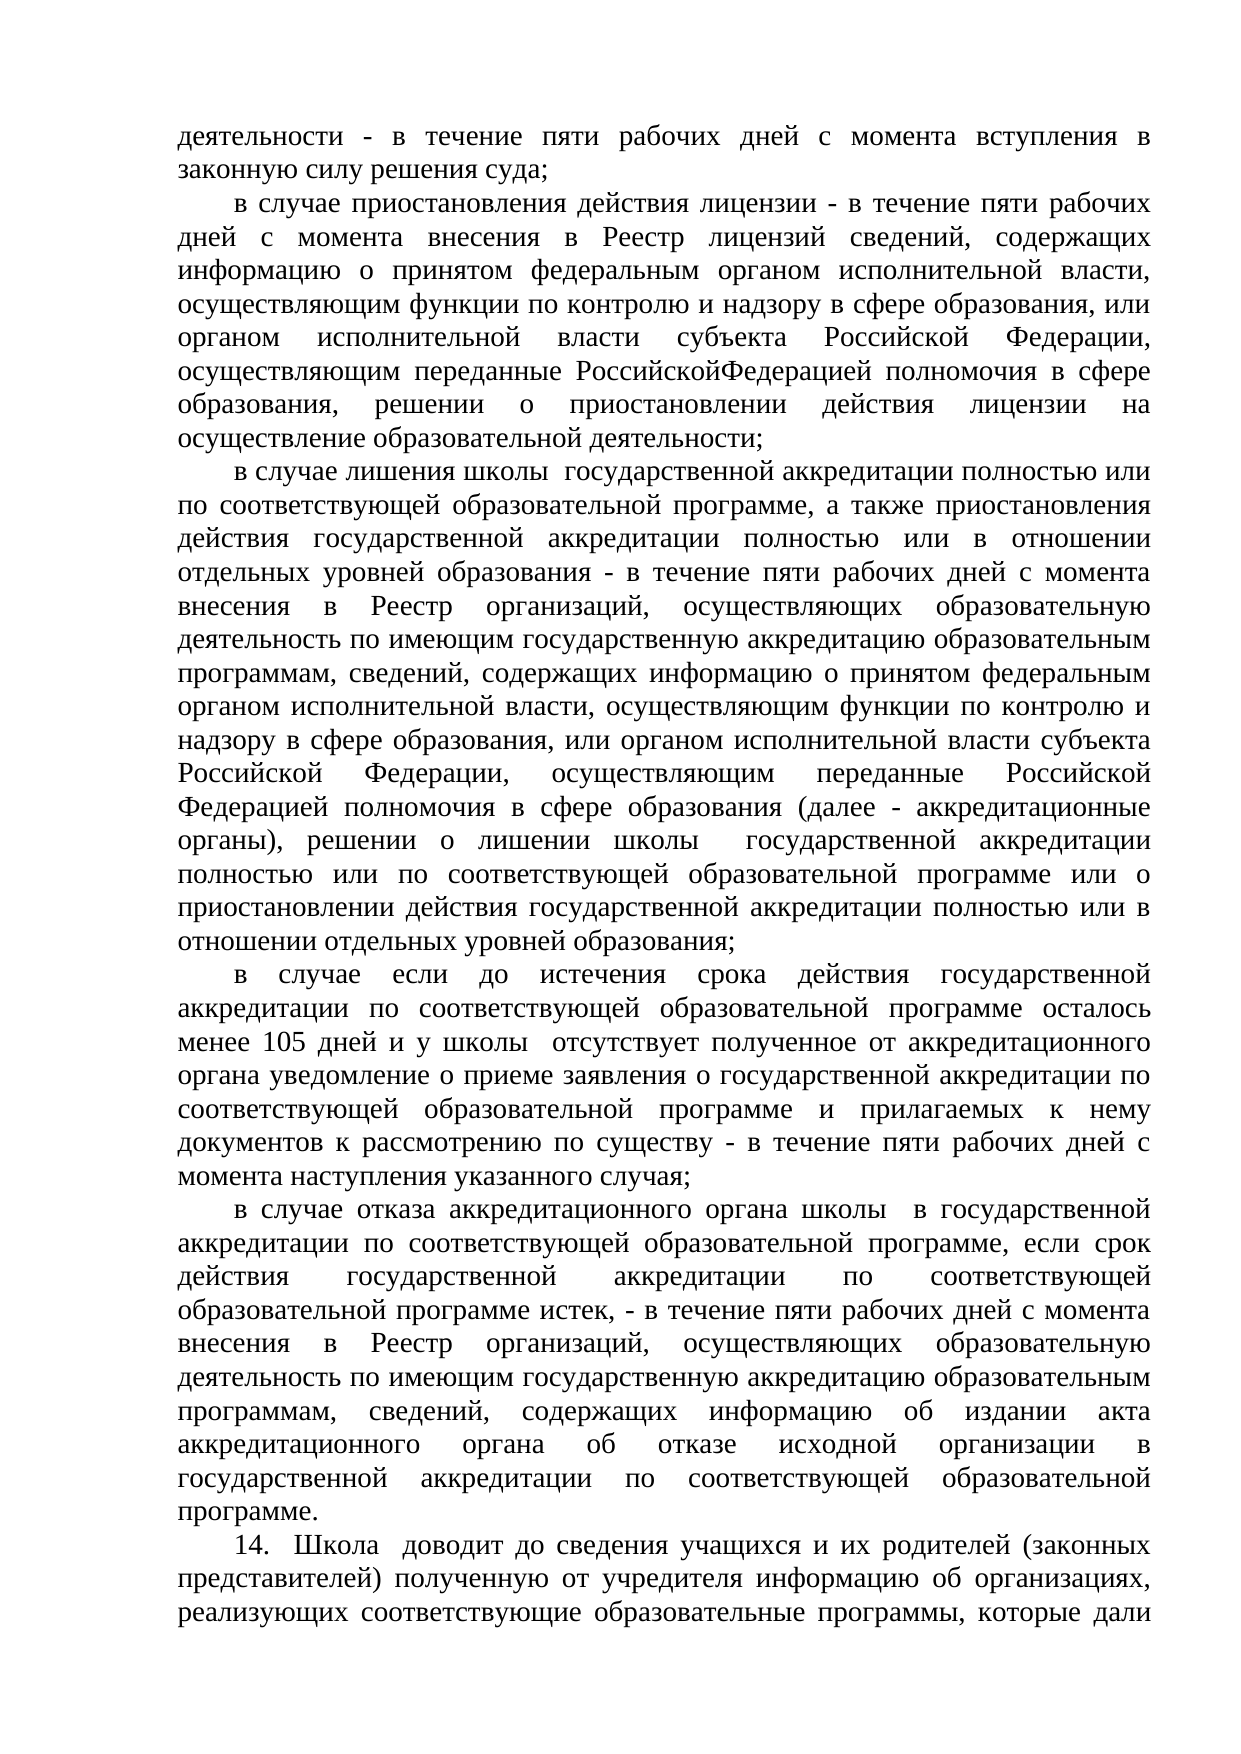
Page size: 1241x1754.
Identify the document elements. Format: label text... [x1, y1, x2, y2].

text в случае лишения школы государственной аккредитации полностью или по соответствующей образовательной программе, а также приостановления действия государственной аккредитации полностью или в отношении отдельных уровней образования - в течение пяти рабочих дней с момента внесения в Реестр организаций, осуществляющих образовательную деятельность по имеющим государственную аккредитацию образовательным программам, сведений, содержащих информацию о принятом федеральным органом исполнительной власти, осуществляющим функции по контролю и надзору в сфере образования, или органом исполнительной власти субъекта Российской Федерации, осуществляющим переданные Российской Федерацией полномочия в сфере образования (далее - аккредитационные органы), решении о лишении школы государственной аккредитации полностью или по соответствующей образовательной программе или о приостановлении действия государственной аккредитации полностью или в отношении отдельных уровней образования; [177, 453, 1152, 957]
text в случае если до истечения срока действия государственной аккредитации по соответствующей образовательной программе осталось менее 105 дней и у школы отсутствует полученное от аккредитационного органа уведомление о приеме заявления о государственной аккредитации по соответствующей образовательной программе и прилагаемых к нему документов к рассмотрению по существу - в течение пяти рабочих дней с момента наступления указанного случая; [177, 957, 1152, 1191]
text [177, 1527, 1152, 1627]
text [177, 118, 1152, 185]
text в случае отказа аккредитационного органа школы в государственной аккредитации по соответствующей образовательной программе, если срок действия государственной аккредитации по соответствующей образовательной программе истек, - в течение пяти рабочих дней с момента внесения в Реестр организаций, осуществляющих образовательную деятельность по имеющим государственную аккредитацию образовательным программам, сведений, содержащих информацию об издании акта аккредитационного органа об отказе исходной организации в государственной аккредитации по соответствующей образовательной программе. [177, 1191, 1152, 1527]
text в случае приостановления действия лицензии - в течение пяти рабочих дней с момента внесения в Реестр лицензий сведений, содержащих информацию о принятом федеральным органом исполнительной власти, осуществляющим функции по контролю и надзору в сфере образования, или органом исполнительной власти субъекта Российской Федерации, осуществляющим переданные РоссийскойФедерацией полномочия в сфере образования, решении о приостановлении действия лицензии на осуществление образовательной деятельности; [177, 185, 1152, 453]
